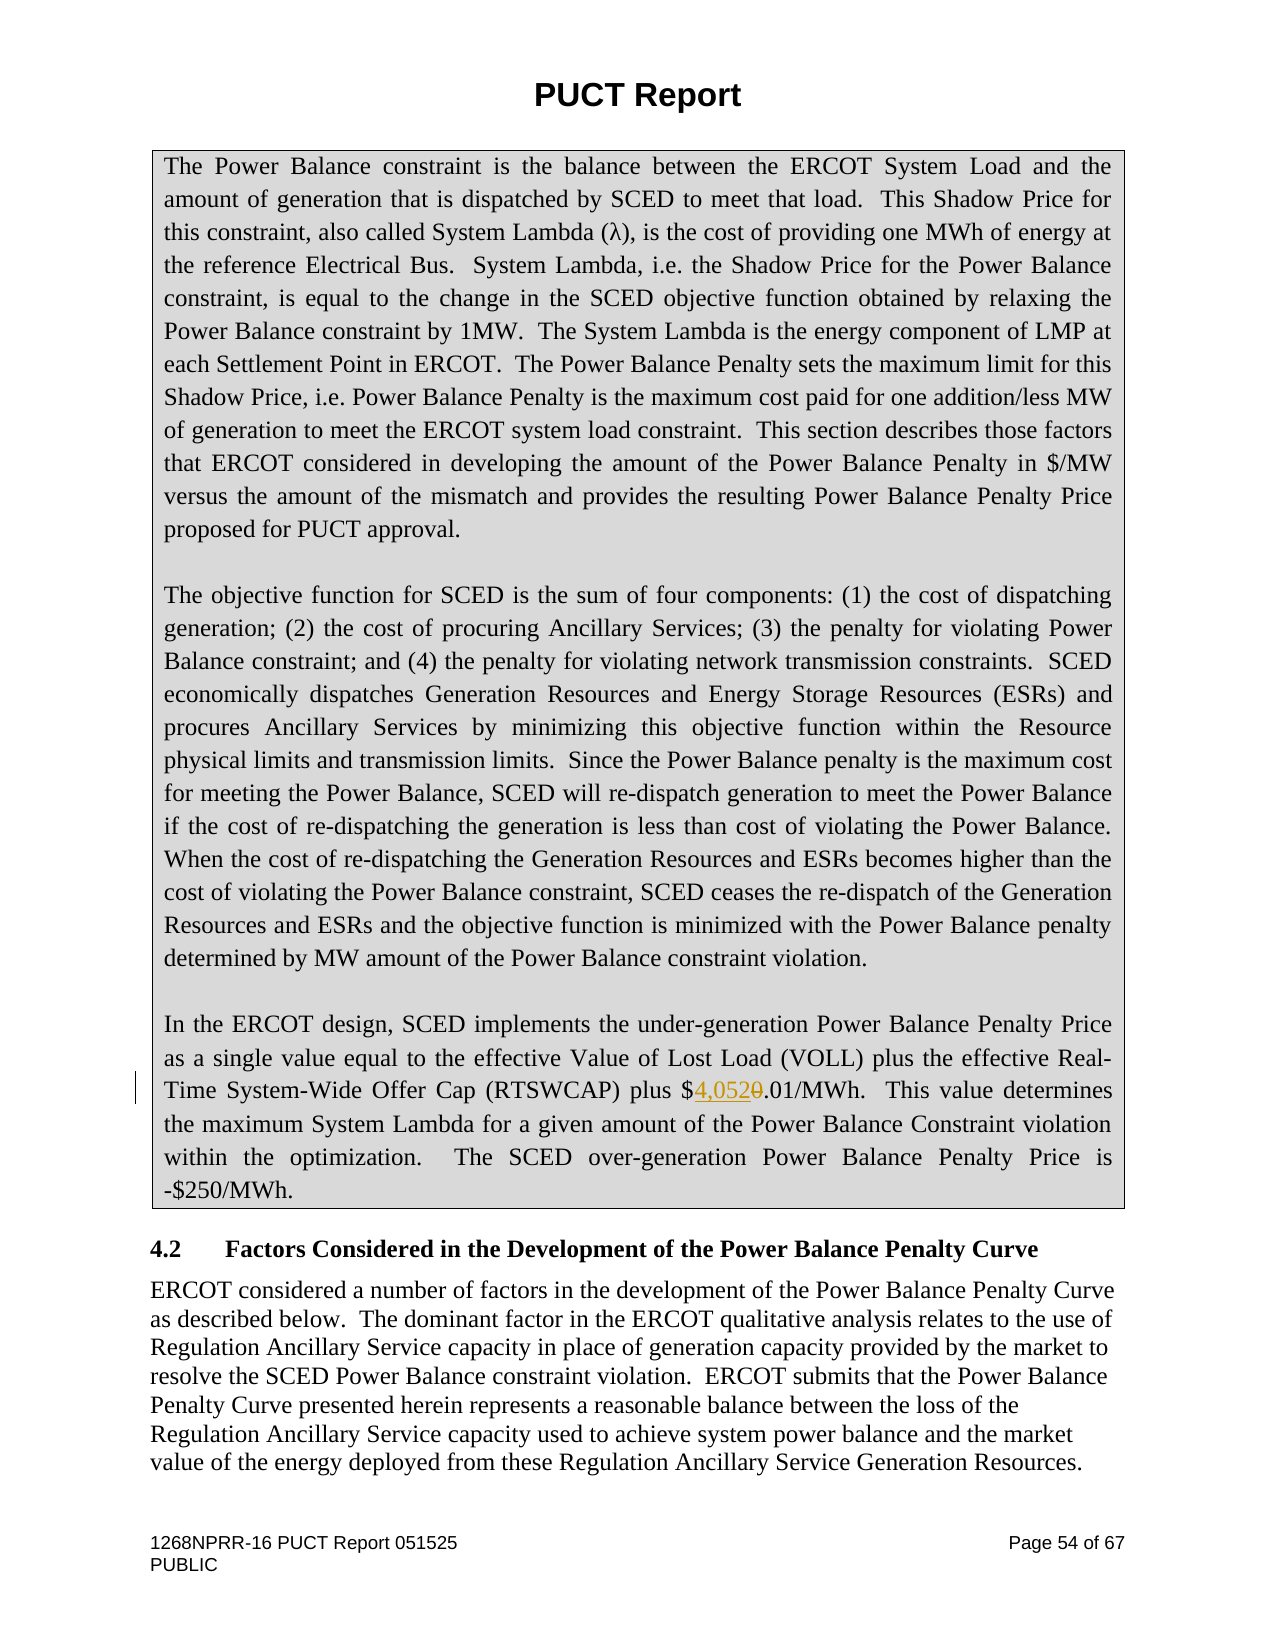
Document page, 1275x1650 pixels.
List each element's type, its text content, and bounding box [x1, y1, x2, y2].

text 4.2 Factors Considered in the Development of the Power Balance Penalty Curve [150, 1234, 1125, 1262]
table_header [153, 151, 1124, 1208]
text ERCOT considered a number of factors in the development of the Power Balance Penalty Curve as described below. The dominant factor in the ERCOT qualitative analysis relates to the use of Regulation Ancillary Service capacity in place of generation capacity provided by the market to resolve the SCED Power Balance constraint violation. ERCOT submits that the Power Balance Penalty Curve presented herein represents a reasonable balance between the loss of the Regulation Ancillary Service capacity used to achieve system power balance and the market value of the energy deployed from these Regulation Ancillary Service Generation Resources. [150, 1275, 1125, 1476]
